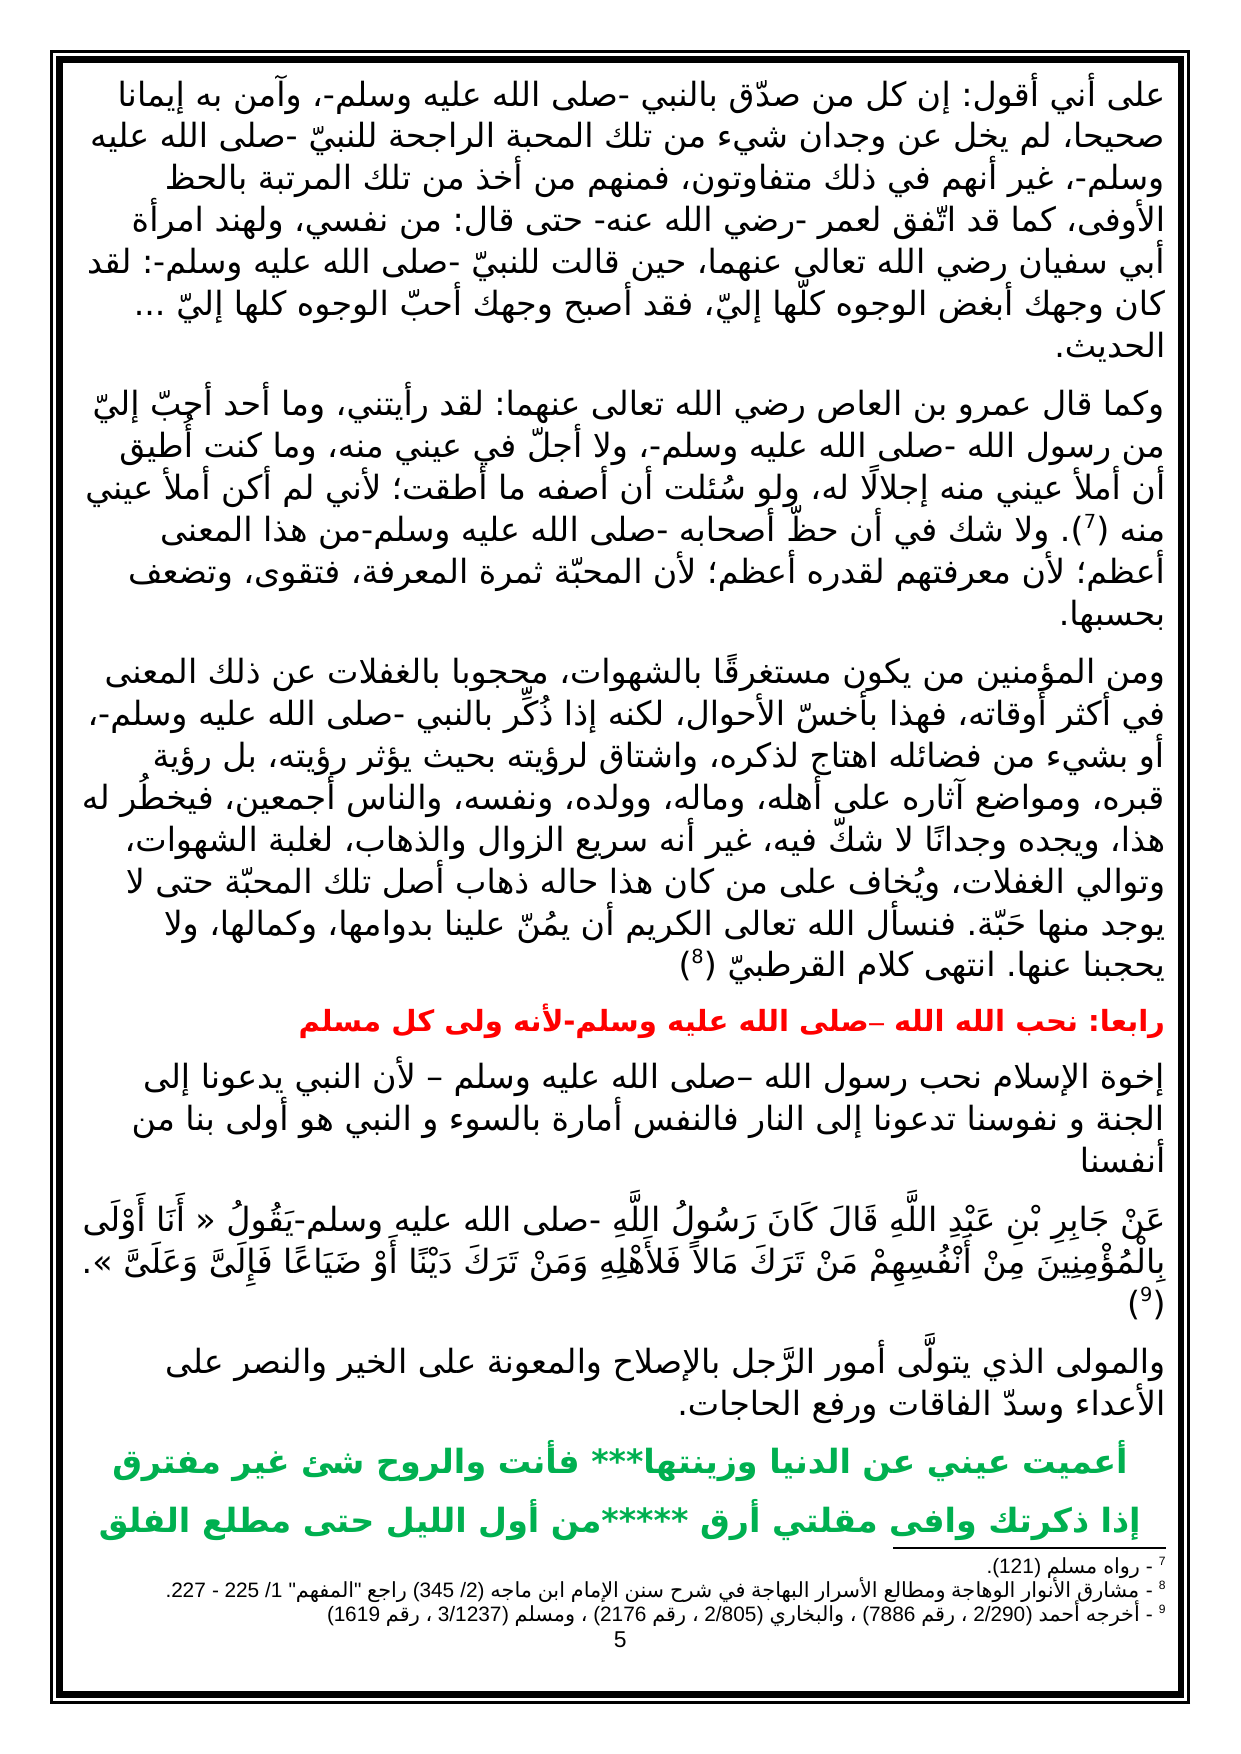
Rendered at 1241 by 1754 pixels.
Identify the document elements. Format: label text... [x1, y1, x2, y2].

text على أني أقول: إن كل من صدّق بالنبي -صلى الله عليه وسلم-، وآمن به إيمانا صحيحا، لم يخل عن وجدان شيء من تلك المحبة الراجحة للنبيّ -صلى الله عليه وسلم-، غير أنهم في ذلك متفاوتون، فمنهم من أخذ من تلك المرتبة بالحظ الأوفى، كما قد اتّفق لعمر -رضي الله عنه- حتى قال: من نفسي، ولهند امرأة أبي سفيان رضي الله تعالى عنهما، حين قالت للنبيّ -صلى الله عليه وسلم-: لقد كان وجهك أبغض الوجوه كلّها إليّ، فقد أصبح وجهك أحبّ الوجوه كلها إليّ ... الحديث. [75, 75, 1165, 365]
text إخوة الإسلام نحب رسول الله –صلى الله عليه وسلم – لأن النبي يدعونا إلى الجنة و نفوسنا تدعونا إلى النار فالنفس أمارة بالسوء و النبي هو أولى بنا من أنفسنا [75, 1058, 1165, 1181]
text وكما قال عمرو بن العاص رضي الله تعالى عنهما: لقد رأيتني، وما أحد أحبّ إليّ من رسول الله -صلى الله عليه وسلم-، ولا أجلّ في عيني منه، وما كنت أُطيق أن أملأ عيني منه إجلالًا له، ولو سُئلت أن أصفه ما أطقت؛ لأني لم أكن أملأ عيني منه (). ولا شك في أن حظّ أصحابه -صلى الله عليه وسلم-من هذا المعنى أعظم؛ لأن معرفتهم لقدره أعظم؛ لأن المحبّة ثمرة المعرفة، فتقوى، وتضعف بحسبها. [75, 385, 1165, 633]
text عَنْ جَابِرِ بْنِ عَبْدِ اللَّهِ قَالَ كَانَ رَسُولُ اللَّهِ -صلى الله عليه وسلم-يَقُولُ « أَنَا أَوْلَى بِالْمُؤْمِنِينَ مِنْ أَنْفُسِهِمْ مَنْ تَرَكَ مَالاً فَلأَهْلِهِ وَمَنْ تَرَكَ دَيْنًا أَوْ ضَيَاعًا فَإِلَىَّ وَعَلَىَّ ». () [75, 1200, 1165, 1323]
text رابعا: نحب الله الله –صلى الله عليه وسلم-لأنه ولى كل مسلم [75, 1004, 1165, 1038]
text أعميت عيني عن الدنيا وزينتها*** فأنت والروح شئ غير مفترق [75, 1443, 1165, 1482]
text ومن المؤمنين من يكون مستغرقًا بالشهوات، محجوبا بالغفلات عن ذلك المعنى في أكثر أوقاته، فهذا بأخسّ الأحوال، لكنه إذا ذُكِّر بالنبي -صلى الله عليه وسلم-، أو بشيء من فضائله اهتاج لذكره، واشتاق لرؤيته بحيث يؤثر رؤيته، بل رؤية قبره، ومواضع آثاره على أهله، وماله، وولده، ونفسه، والناس أجمعين، فيخطُر له هذا، ويجده وجدانًا لا شكّ فيه، غير أنه سريع الزوال والذهاب، لغلبة الشهوات، وتوالي الغفلات، ويُخاف على من كان هذا حاله ذهاب أصل تلك المحبّة حتى لا يوجد منها حَبّة. فنسأل الله تعالى الكريم أن يمُنّ علينا بدوامها، وكمالها، ولا يحجبنا عنها. انتهى كلام القرطبيّ () [75, 653, 1165, 985]
text والمولى الذي يتولَّى أمور الرَّجل بالإصلاح والمعونة على الخير والنصر على الأعداء وسدّ الفاقات ورفع الحاجات. [75, 1342, 1165, 1423]
text إذا ذكرتك وافى مقلتي أرق *****من أول الليل حتى مطلع الفلق [75, 1501, 1165, 1540]
